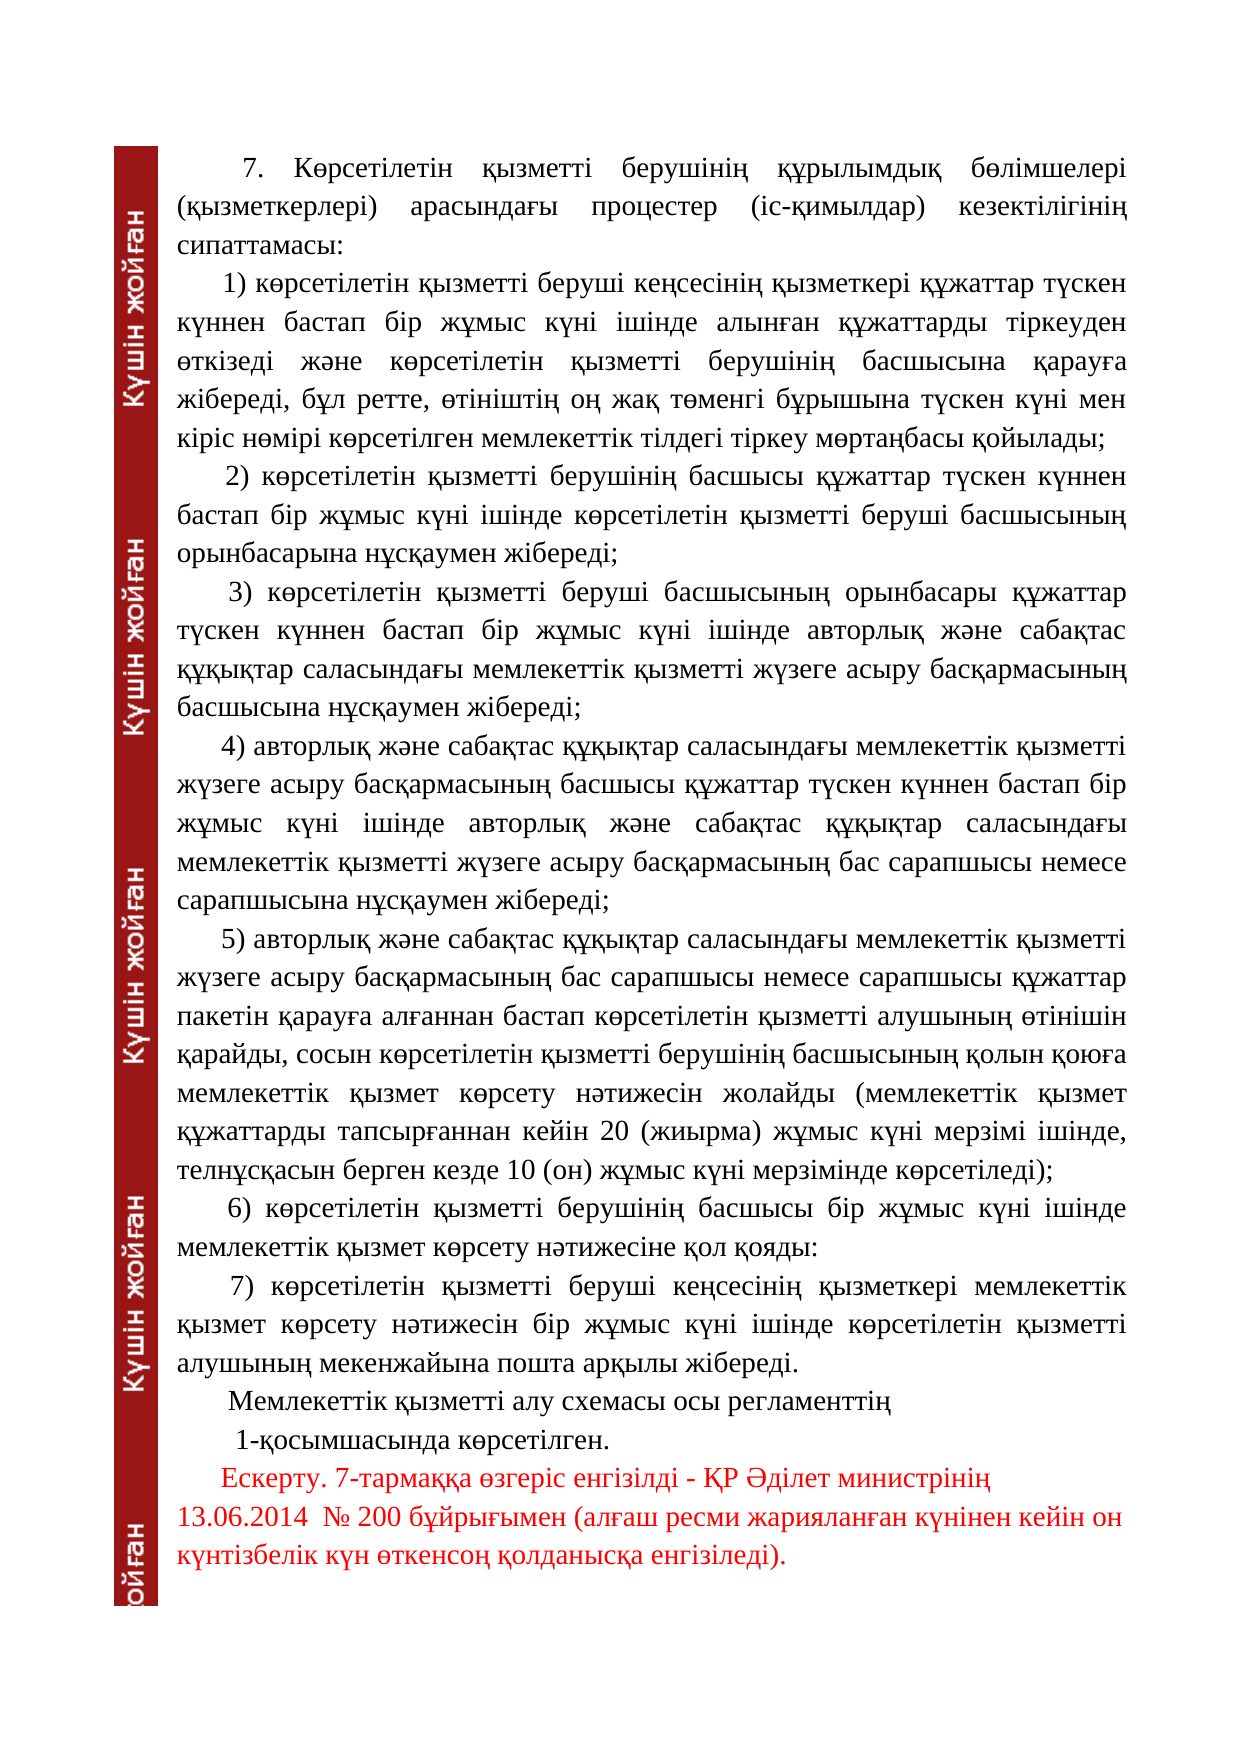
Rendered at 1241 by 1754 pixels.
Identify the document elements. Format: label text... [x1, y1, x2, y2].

text 6) көрсетілетін қызметті берушінің басшысы бір жұмыс күні ішінде мемлекеттік қызмет көрсету нәтижесіне қол қояды: [112, 1191, 1128, 1263]
picture [114, 1455, 158, 1460]
picture [114, 453, 158, 458]
picture [114, 1263, 158, 1268]
picture [114, 146, 158, 150]
picture [114, 1601, 158, 1606]
text 1-қосымшасында көрсетілген. [112, 1422, 1128, 1455]
text 7. Көрсетілетін қызметті берушінің құрылымдық бөлімшелері (қызметкерлері) арасындағы процестер (іс-қимылдар) кезектілігінің сипаттамасы: [112, 150, 1128, 261]
picture [114, 261, 158, 266]
picture [114, 1378, 158, 1383]
text 1) көрсетілетін қызметті беруші кеңсесінің қызметкері құжаттар түскен күннен бастап бір жұмыс күні ішінде алынған құжаттарды тіркеуден өткізеді және көрсетілетін қызметті берушінің басшысына қарауға жібереді, бұл ретте, өтініштің оң жақ төменгі бұрышына түскен күні мен кіріс нөмірі көрсетілген мемлекеттік тілдегі тіркеу мөртаңбасы қойылады; [112, 266, 1128, 453]
text Ескерту. 7-тармаққа өзгеріс енгізілді - ҚР Әділет министрінің 13.06.2014 № 200 бұйрығымен (алғаш ресми жарияланған күнінен кейін он күнтізбелік күн өткенсоң қолданысқа енгізіледі). [112, 1460, 1128, 1601]
text 2) көрсетілетін қызметті берушінің басшысы құжаттар түскен күннен бастап бір жұмыс күні ішінде көрсетілетін қызметті беруші басшысының орынбасарына нұсқаумен жібереді; [112, 458, 1128, 569]
text Мемлекеттік қызметті алу схемасы осы регламенттің [112, 1383, 1128, 1417]
picture [114, 723, 158, 728]
text 7) көрсетілетін қызметті беруші кеңсесінің қызметкері мемлекеттік қызмет көрсету нәтижесін бір жұмыс күні ішінде көрсетілетін қызметті алушының мекенжайына пошта арқылы жібереді. [112, 1268, 1128, 1378]
text 5) авторлық және сабақтас құқықтар саласындағы мемлекеттік қызметті жүзеге асыру басқармасының бас сарапшысы немесе сарапшысы құжаттар пакетін қарауға алғаннан бастап көрсетілетін қызметті алушының өтінішін қарайды, сосын көрсетілетін қызметті берушінің басшысының қолын қоюға мемлекеттік қызмет көрсету нәтижесін жолайды (мемлекеттік қызмет құжаттарды тапсырғаннан кейін 20 (жиырма) жұмыс күні мерзімі ішінде, телнұсқасын берген кезде 10 (он) жұмыс күні мерзімінде көрсетіледі); [112, 921, 1128, 1186]
picture [114, 916, 158, 921]
picture [114, 569, 158, 574]
picture [114, 1417, 158, 1422]
text 4) авторлық және сабақтас құқықтар саласындағы мемлекеттік қызметті жүзеге асыру басқармасының басшысы құжаттар түскен күннен бастап бір жұмыс күні ішінде авторлық және сабақтас құқықтар саласындағы мемлекеттік қызметті жүзеге асыру басқармасының бас сарапшысы немесе сарапшысына нұсқаумен жібереді; [112, 728, 1128, 916]
picture [114, 1186, 158, 1191]
text 3) көрсетілетін қызметті беруші басшысының орынбасары құжаттар түскен күннен бастап бір жұмыс күні ішінде авторлық және сабақтас құқықтар саласындағы мемлекеттік қызметті жүзеге асыру басқармасының басшысына нұсқаумен жібереді; [112, 574, 1128, 723]
